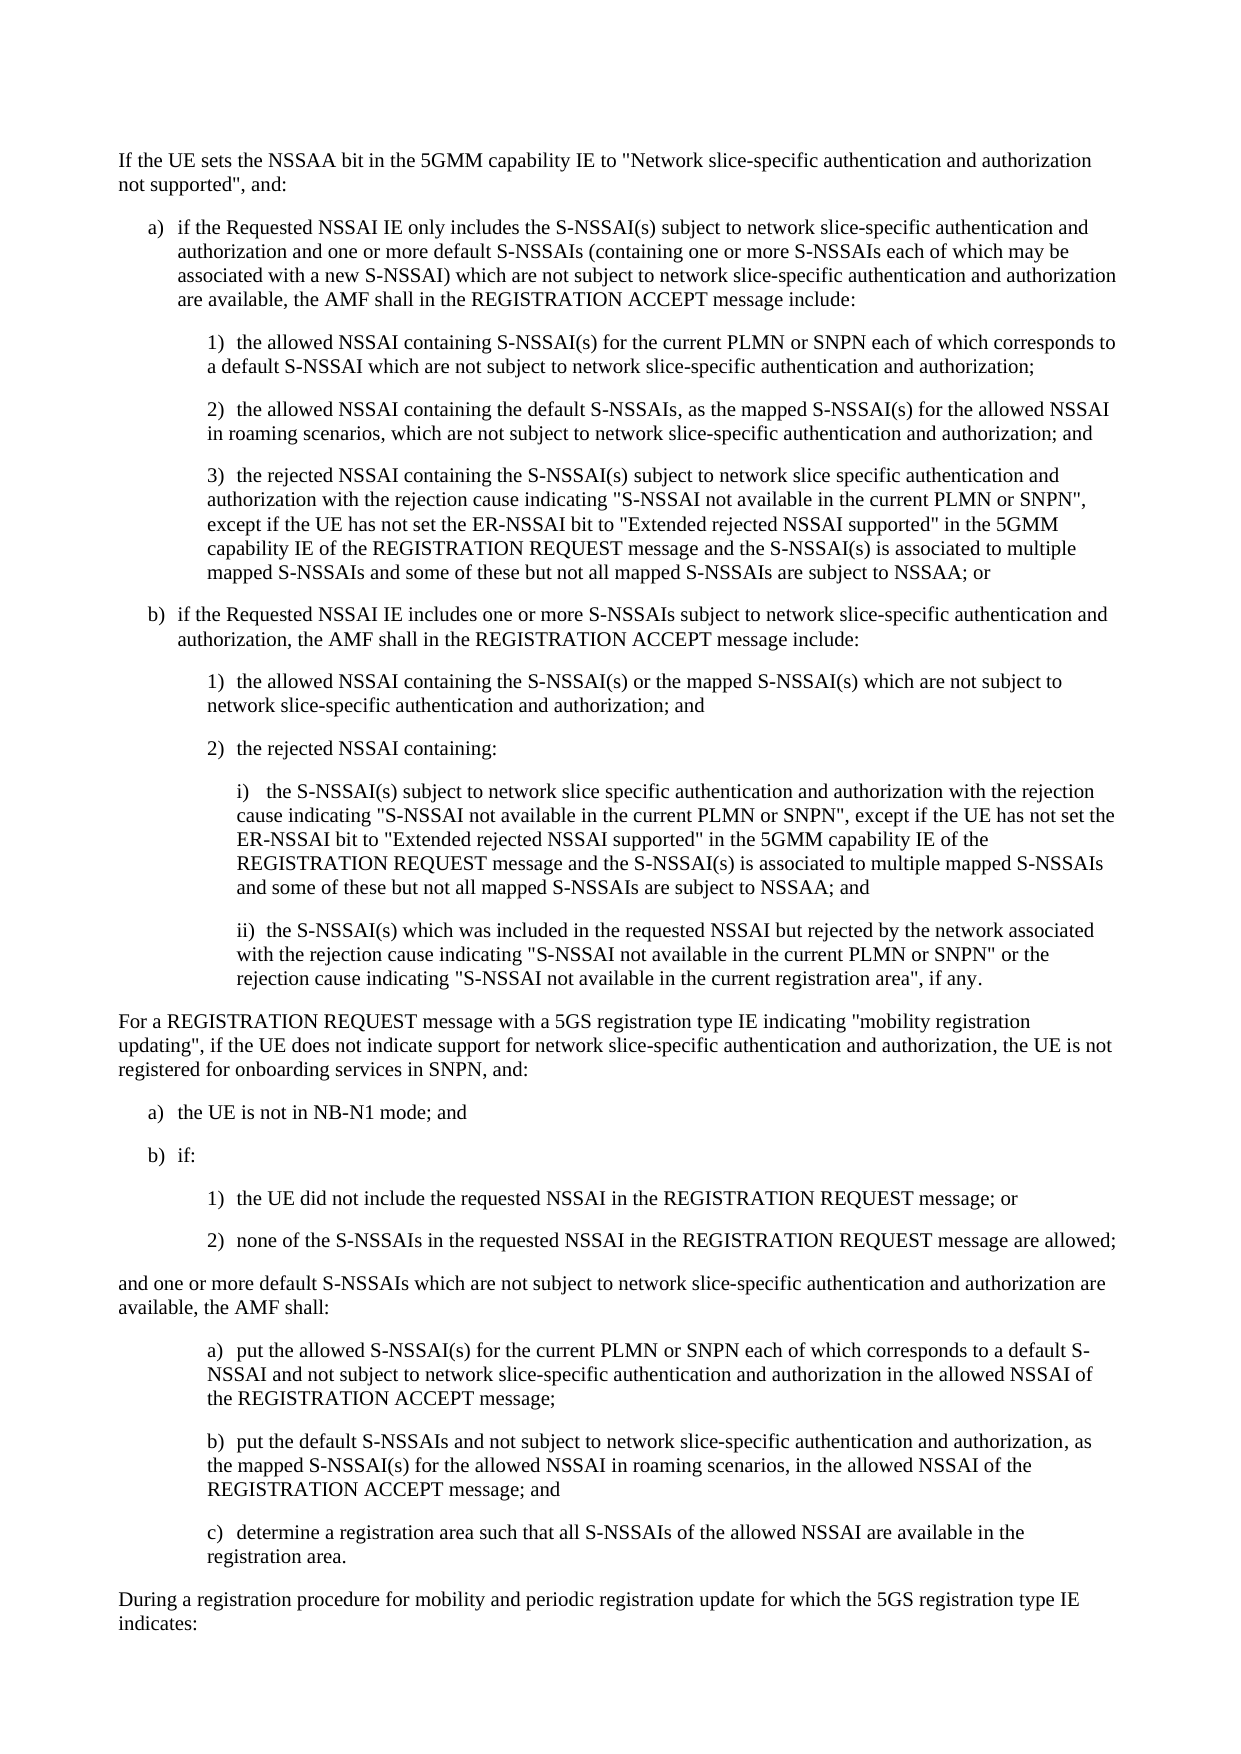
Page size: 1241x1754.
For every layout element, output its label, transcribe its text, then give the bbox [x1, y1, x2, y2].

text 1) the allowed NSSAI containing S-NSSAI(s) for the current PLMN or SNPN each of which corresponds to a default S-NSSAI which are not subject to network slice-specific authentication and authorization; [207, 329, 1122, 378]
text If the UE sets the NSSAA bit in the 5GMM capability IE to "Network slice-specific authentication and authorization not supported", and: [118, 148, 1122, 196]
text For a REGISTRATION REQUEST message with a 5GS registration type IE indicating "mobility registration updating", if the UE does not indicate support for network slice-specific authentication and authorization, the UE is not registered for onboarding services in SNPN, and: [118, 1009, 1122, 1081]
text 3) the rejected NSSAI containing the S-NSSAI(s) subject to network slice specific authentication and authorization with the rejection cause indicating "S-NSSAI not available in the current PLMN or SNPN", except if the UE has not set the ER-NSSAI bit to "Extended rejected NSSAI supported" in the 5GMM capability IE of the REGISTRATION REQUEST message and the S-NSSAI(s) is associated to multiple mapped S-NSSAIs and some of these but not all mapped S-NSSAIs are subject to NSSAA; or [207, 463, 1122, 584]
text c) determine a registration area such that all S-NSSAIs of the allowed NSSAI are available in the registration area. [207, 1520, 1122, 1568]
text 1) the UE did not include the requested NSSAI in the REGISTRATION REQUEST message; or [207, 1186, 1122, 1209]
text b) if: [148, 1143, 1122, 1167]
text a) if the Requested NSSAI IE only includes the S-NSSAI(s) subject to network slice-specific authentication and authorization and one or more default S-NSSAIs (containing one or more S-NSSAIs each of which may be associated with a new S-NSSAI) which are not subject to network slice-specific authentication and authorization are available, the AMF shall in the REGISTRATION ACCEPT message include: [148, 214, 1122, 311]
text b) if the Requested NSSAI IE includes one or more S-NSSAIs subject to network slice-specific authentication and authorization, the AMF shall in the REGISTRATION ACCEPT message include: [148, 602, 1122, 651]
text i) the S-NSSAI(s) subject to network slice specific authentication and authorization with the rejection cause indicating "S-NSSAI not available in the current PLMN or SNPN", except if the UE has not set the ER-NSSAI bit to "Extended rejected NSSAI supported" in the 5GMM capability IE of the REGISTRATION REQUEST message and the S-NSSAI(s) is associated to multiple mapped S-NSSAIs and some of these but not all mapped S-NSSAIs are subject to NSSAA; and [236, 779, 1122, 899]
text 1) the allowed NSSAI containing the S-NSSAI(s) or the mapped S-NSSAI(s) which are not subject to network slice-specific authentication and authorization; and [207, 669, 1122, 717]
text 2) the rejected NSSAI containing: [207, 736, 1122, 760]
text 2) the allowed NSSAI containing the default S-NSSAIs, as the mapped S-NSSAI(s) for the allowed NSSAI in roaming scenarios, which are not subject to network slice-specific authentication and authorization; and [207, 396, 1122, 444]
text ii) the S-NSSAI(s) which was included in the requested NSSAI but rejected by the network associated with the rejection cause indicating "S-NSSAI not available in the current PLMN or SNPN" or the rejection cause indicating "S-NSSAI not available in the current registration area", if any. [236, 918, 1122, 990]
text and one or more default S-NSSAIs which are not subject to network slice-specific authentication and authorization are available, the AMF shall: [118, 1271, 1122, 1319]
text During a registration procedure for mobility and periodic registration update for which the 5GS registration type IE indicates: [118, 1587, 1122, 1635]
text a) the UE is not in NB-N1 mode; and [148, 1100, 1122, 1124]
text a) put the allowed S-NSSAI(s) for the current PLMN or SNPN each of which corresponds to a default S-NSSAI and not subject to network slice-specific authentication and authorization in the allowed NSSAI of the REGISTRATION ACCEPT message; [207, 1338, 1122, 1410]
text 2) none of the S-NSSAIs in the requested NSSAI in the REGISTRATION REQUEST message are allowed; [207, 1228, 1122, 1252]
text b) put the default S-NSSAIs and not subject to network slice-specific authentication and authorization, as the mapped S-NSSAI(s) for the allowed NSSAI in roaming scenarios, in the allowed NSSAI of the REGISTRATION ACCEPT message; and [207, 1429, 1122, 1501]
